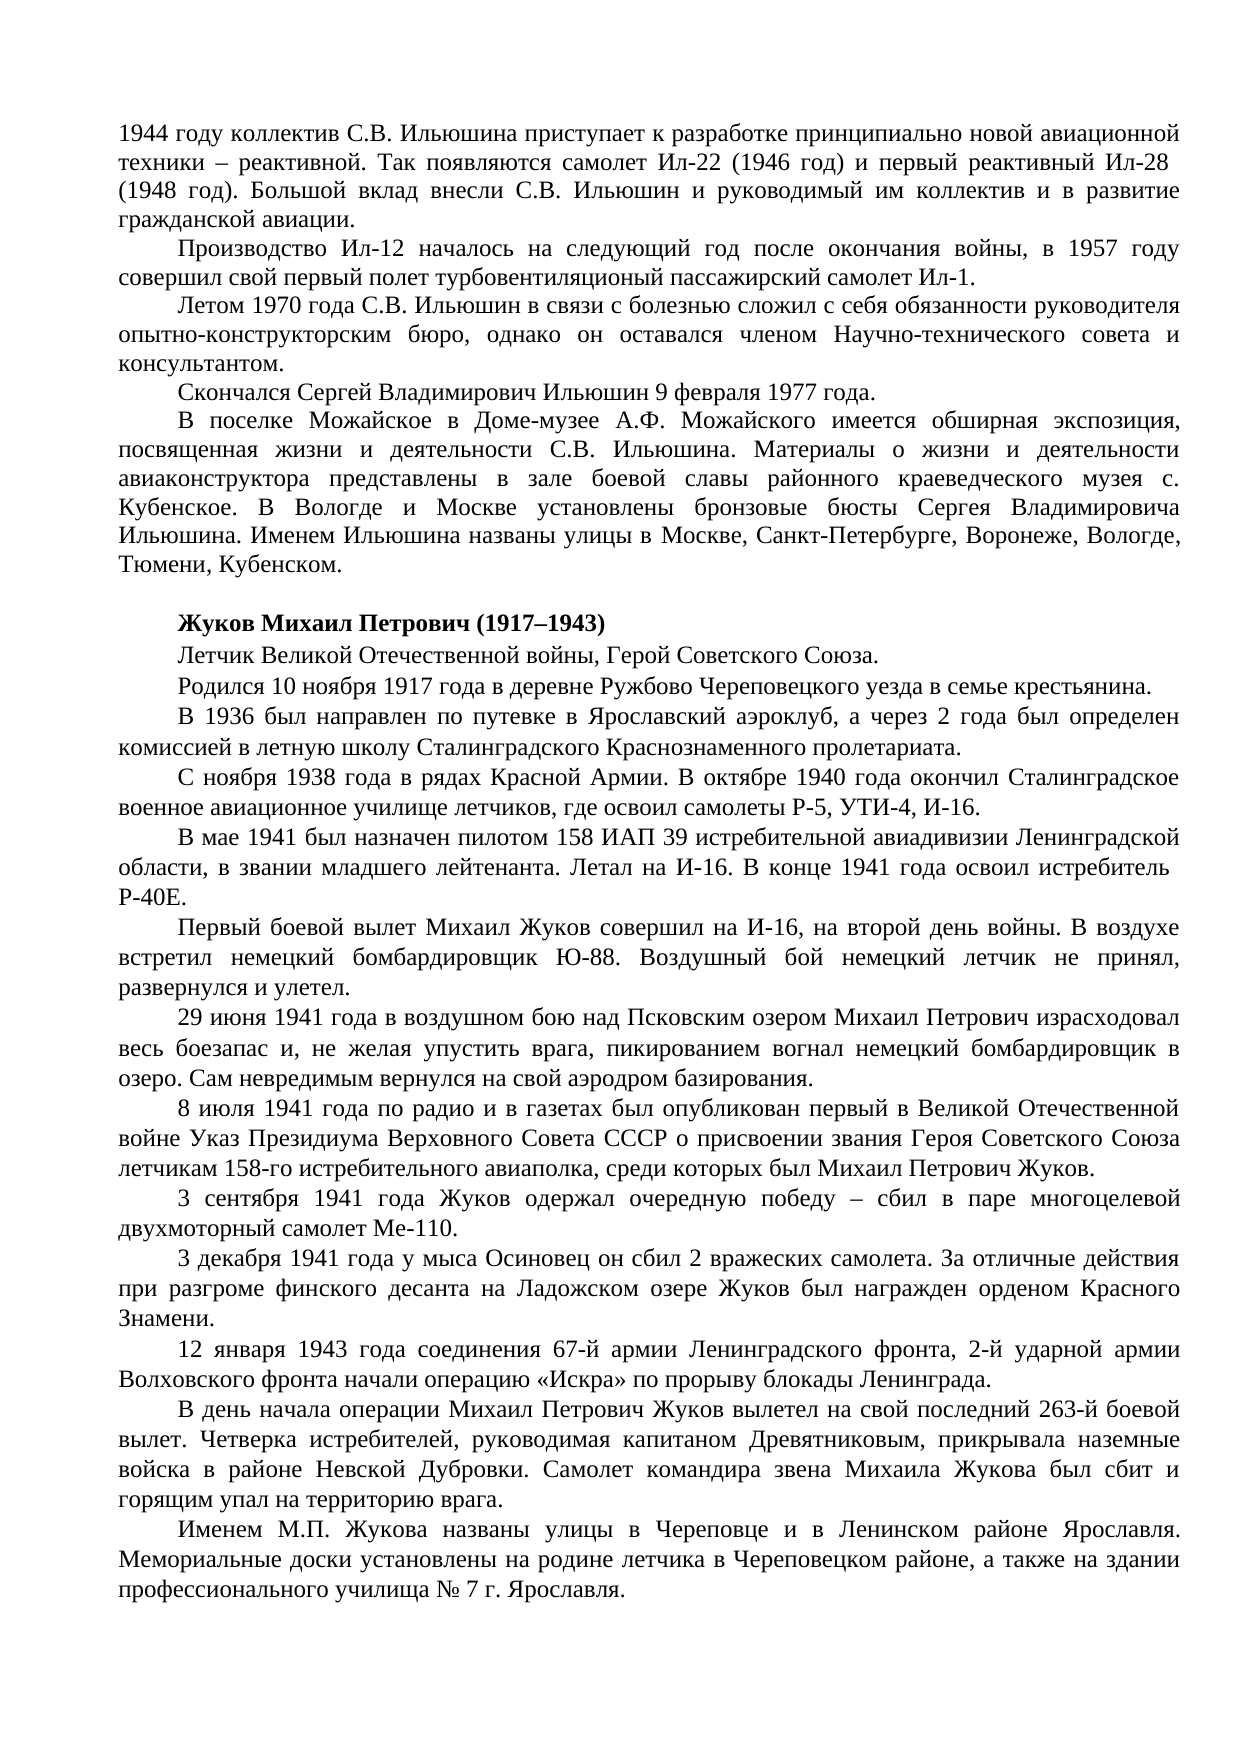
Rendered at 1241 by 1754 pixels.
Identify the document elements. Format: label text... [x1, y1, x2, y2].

list С ноября 1938 года в рядах Красной Армии. В октябре 1940 года окончил Сталинградское военное авиационное училище летчиков, где освоил самолеты Р-5, УТИ-4, И-16. [118, 762, 1181, 821]
list Летчик Великой Отечественной войны, Герой Советского Союза. [156, 640, 1181, 668]
text В поселке Можайское в Доме-музее А.Ф. Можайского имеется обширная экспозиция, посвященная жизни и деятельности С.В. Ильюшина. Материалы о жизни и деятельности авиаконструктора представлены в зале боевой славы районного краеведческого музея с. Кубенское. В Вологде и Москве установлены бронзовые бюсты Сергея Владимировича Ильюшина. Именем Ильюшина названы улицы в Москве, Санкт-Петербурге, Воронеже, Вологде, Тюмени, Кубенском. [118, 406, 1181, 578]
list В день начала операции Михаил Петрович Жуков вылетел на свой последний 263-й боевой вылет. Четверка истребителей, руководимая капитаном Древятниковым, прикрывала наземные войска в районе Невской Дубровки. Самолет командира звена Михаила Жукова был сбит и горящим упал на территорию врага. [118, 1394, 1181, 1513]
list Родился 10 ноября 1917 года в деревне Ружбово Череповецкого уезда в семье крестьянина. [118, 671, 1181, 700]
list 3 декабря 1941 года у мыса Осиновец он сбил 2 вражеских самолета. За отличные действия при разгроме финского десанта на Ладожском озере Жуков был награжден орденом Красного Знамени. [118, 1243, 1181, 1332]
list Именем М.П. Жукова названы улицы в Череповце и в Ленинском районе Ярославля. Мемориальные доски установлены на родине летчика в Череповецком районе, а также на здании профессионального училища № 7 г. Ярославля. [118, 1514, 1181, 1603]
list 8 июля 1941 года по радио и в газетах был опубликован первый в Великой Отечественной войне Указ Президиума Верховного Совета СССР о присвоении звания Героя Советского Союза летчикам 158-го истребительного авиаполка, среди которых был Михаил Петрович Жуков. [118, 1093, 1181, 1182]
list Первый боевой вылет Михаил Жуков совершил на И-16, на второй день войны. В воздухе встретил немецкий бомбардировщик Ю-88. Воздушный бой немецкий летчик не принял, развернулся и улетел. [118, 912, 1181, 1001]
list В мае 1941 был назначен пилотом 158 ИАП 39 истребительной авиадивизии Ленинградской области, в звании младшего лейтенанта. Летал на И-16. В конце 1941 года освоил истребитель P-40E. [118, 822, 1181, 911]
text Производство Ил-12 началось на следующий год после окончания войны, в 1957 году совершил свой первый полет турбовентиляционый пассажирский самолет Ил-1. [118, 233, 1181, 291]
list Жуков Михаил Петрович (1917–1943) [156, 608, 1181, 637]
list 3 сентября 1941 года Жуков одержал очередную победу – сбил в паре многоцелевой двухмоторный самолет Ме-110. [118, 1183, 1181, 1242]
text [118, 118, 1181, 233]
list 12 января 1943 года соединения 67-й армии Ленинградского фронта, 2-й ударной армии Волховского фронта начали операцию «Искра» по прорыву блокады Ленинграда. [118, 1334, 1181, 1392]
list 29 июня 1941 года в воздушном бою над Псковским озером Михаил Петрович израсходовал весь боезапас и, не желая упустить врага, пикированием вогнал немецкий бомбардировщик в озеро. Сам невредимым вернулся на свой аэродром базирования. [118, 1002, 1181, 1091]
text Летом 1970 года С.В. Ильюшин в связи с болезнью сложил с себя обязанности руководителя опытно-конструкторским бюро, однако он оставался членом Научно-технического совета и консультантом. [118, 291, 1181, 377]
text Скончался Сергей Владимирович Ильюшин 9 февраля 1977 года. [118, 377, 1181, 406]
list В 1936 был направлен по путевке в Ярославский аэроклуб, а через 2 года был определен комиссией в летную школу Сталинградского Краснознаменного пролетариата. [118, 701, 1181, 760]
